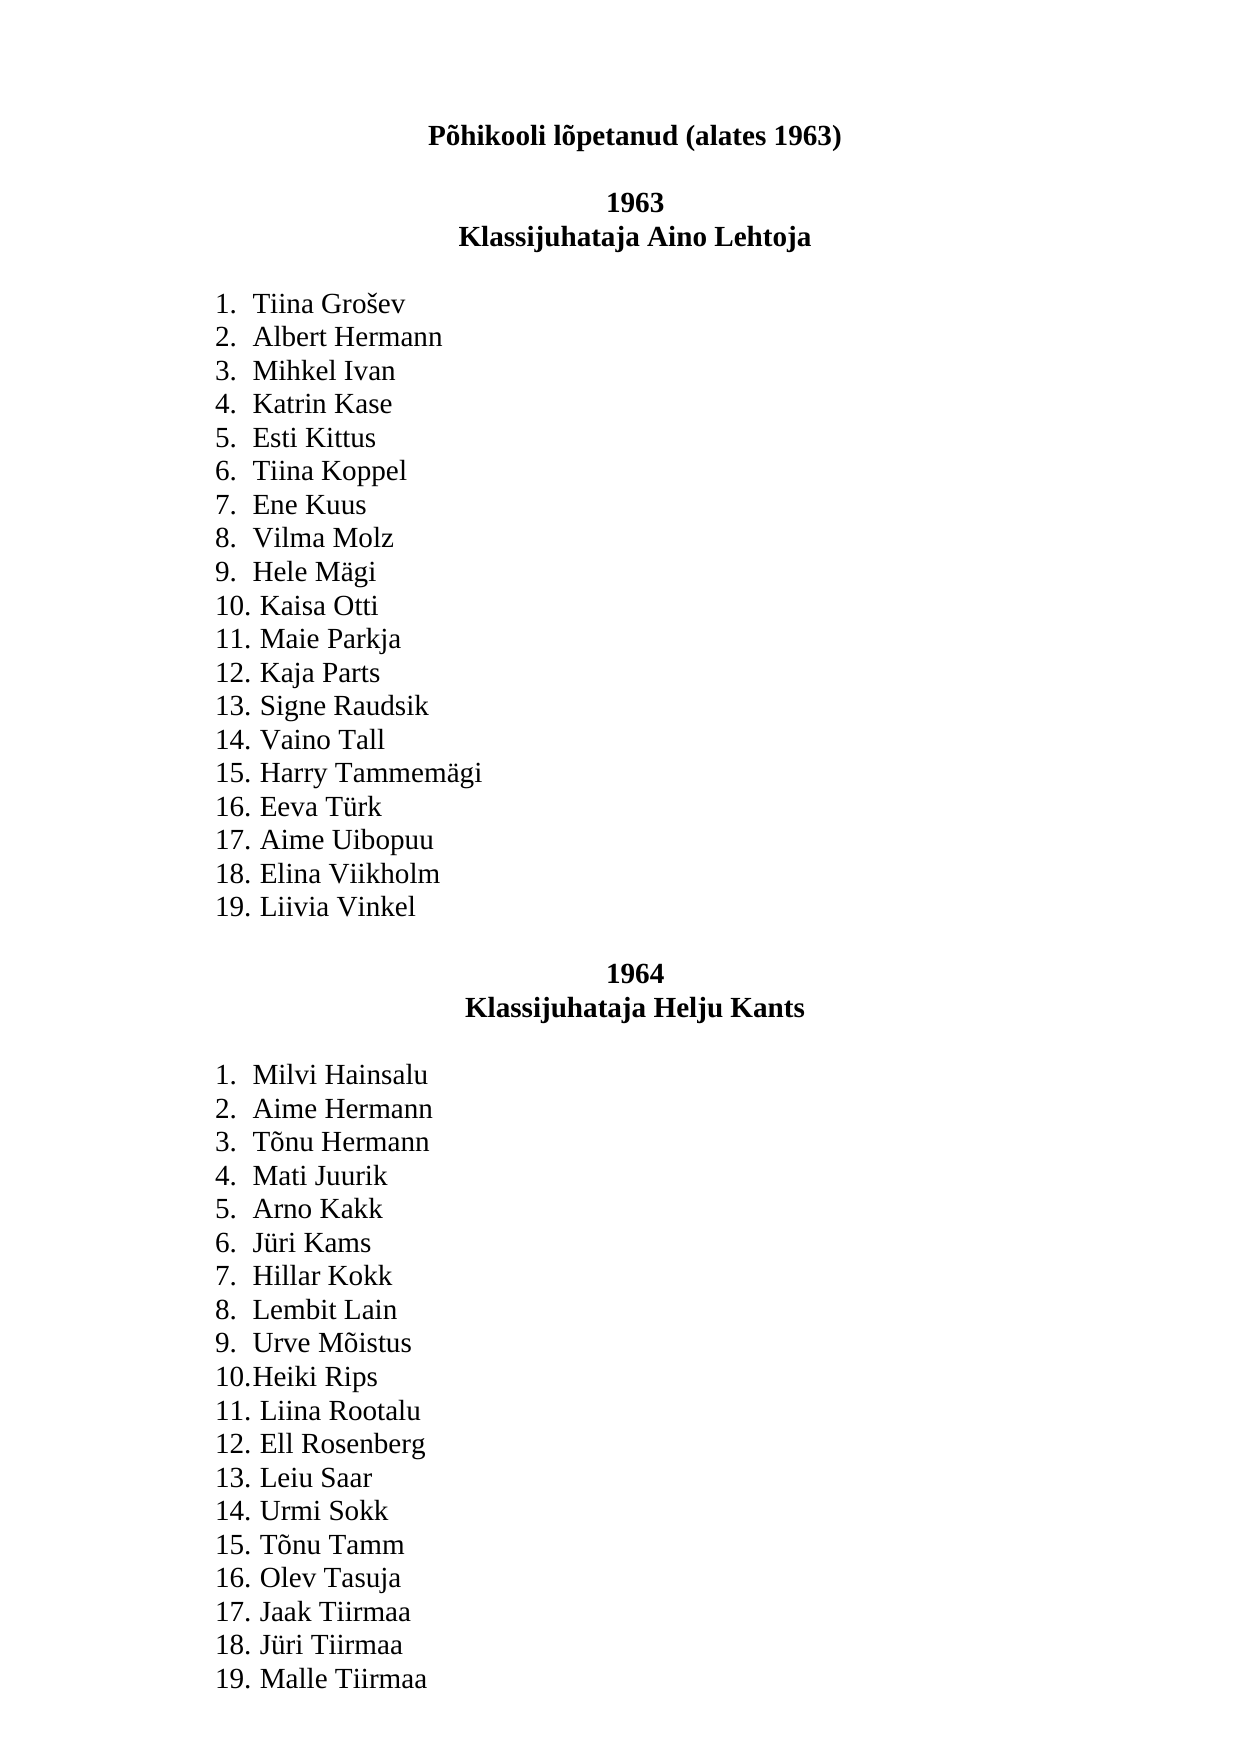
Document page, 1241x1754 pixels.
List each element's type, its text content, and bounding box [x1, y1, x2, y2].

subtitle Klassijuhataja Helju Kants [177, 990, 1092, 1024]
subtitle Klassijuhataja Aino Lehtoja [177, 219, 1092, 252]
list Mati Juurik [215, 1158, 1092, 1191]
list Harry Tammemägi [215, 755, 1092, 789]
list Esti Kittus [215, 420, 1092, 453]
list Kaisa Otti [215, 588, 1092, 621]
list Lembit Lain [215, 1292, 1092, 1326]
list Malle Tiirmaa [215, 1661, 1092, 1694]
list Eeva Türk [215, 789, 1092, 822]
list Tiina Grošev [215, 286, 1092, 319]
list Liina Rootalu [215, 1393, 1092, 1426]
list Kaja Parts [215, 655, 1092, 688]
list Tiina Koppel [215, 453, 1092, 487]
list Elina Viikholm [215, 856, 1092, 889]
list Maie Parkja [215, 621, 1092, 655]
list Jüri Kams [215, 1225, 1092, 1258]
list Jüri Tiirmaa [215, 1627, 1092, 1661]
list Albert Hermann [215, 319, 1092, 353]
list Jaak Tiirmaa [215, 1594, 1092, 1627]
list Aime Hermann [215, 1091, 1092, 1124]
list Tõnu Tamm [215, 1527, 1092, 1560]
list Ell Rosenberg [215, 1426, 1092, 1460]
list Katrin Kase [215, 386, 1092, 420]
list Leiu Saar [215, 1460, 1092, 1493]
text 1964 [177, 957, 1092, 990]
list Urmi Sokk [215, 1493, 1092, 1527]
list Vaino Tall [215, 722, 1092, 755]
text 1963 [177, 185, 1092, 219]
list Hillar Kokk [215, 1258, 1092, 1292]
list Hele Mägi [215, 554, 1092, 588]
list Tõnu Hermann [215, 1124, 1092, 1158]
list Aime Uibopuu [215, 822, 1092, 856]
list Mihkel Ivan [215, 353, 1092, 386]
list Milvi Hainsalu [215, 1057, 1092, 1091]
list Liivia Vinkel [215, 889, 1092, 923]
list Heiki Rips [215, 1359, 1092, 1393]
list Signe Raudsik [215, 688, 1092, 722]
subtitle Põhikooli lõpetanud (alates 1963) [177, 118, 1092, 152]
list Vilma Molz [215, 521, 1092, 554]
list Arno Kakk [215, 1191, 1092, 1225]
list Ene Kuus [215, 487, 1092, 521]
list Olev Tasuja [215, 1560, 1092, 1594]
list Urve Mõistus [215, 1326, 1092, 1359]
